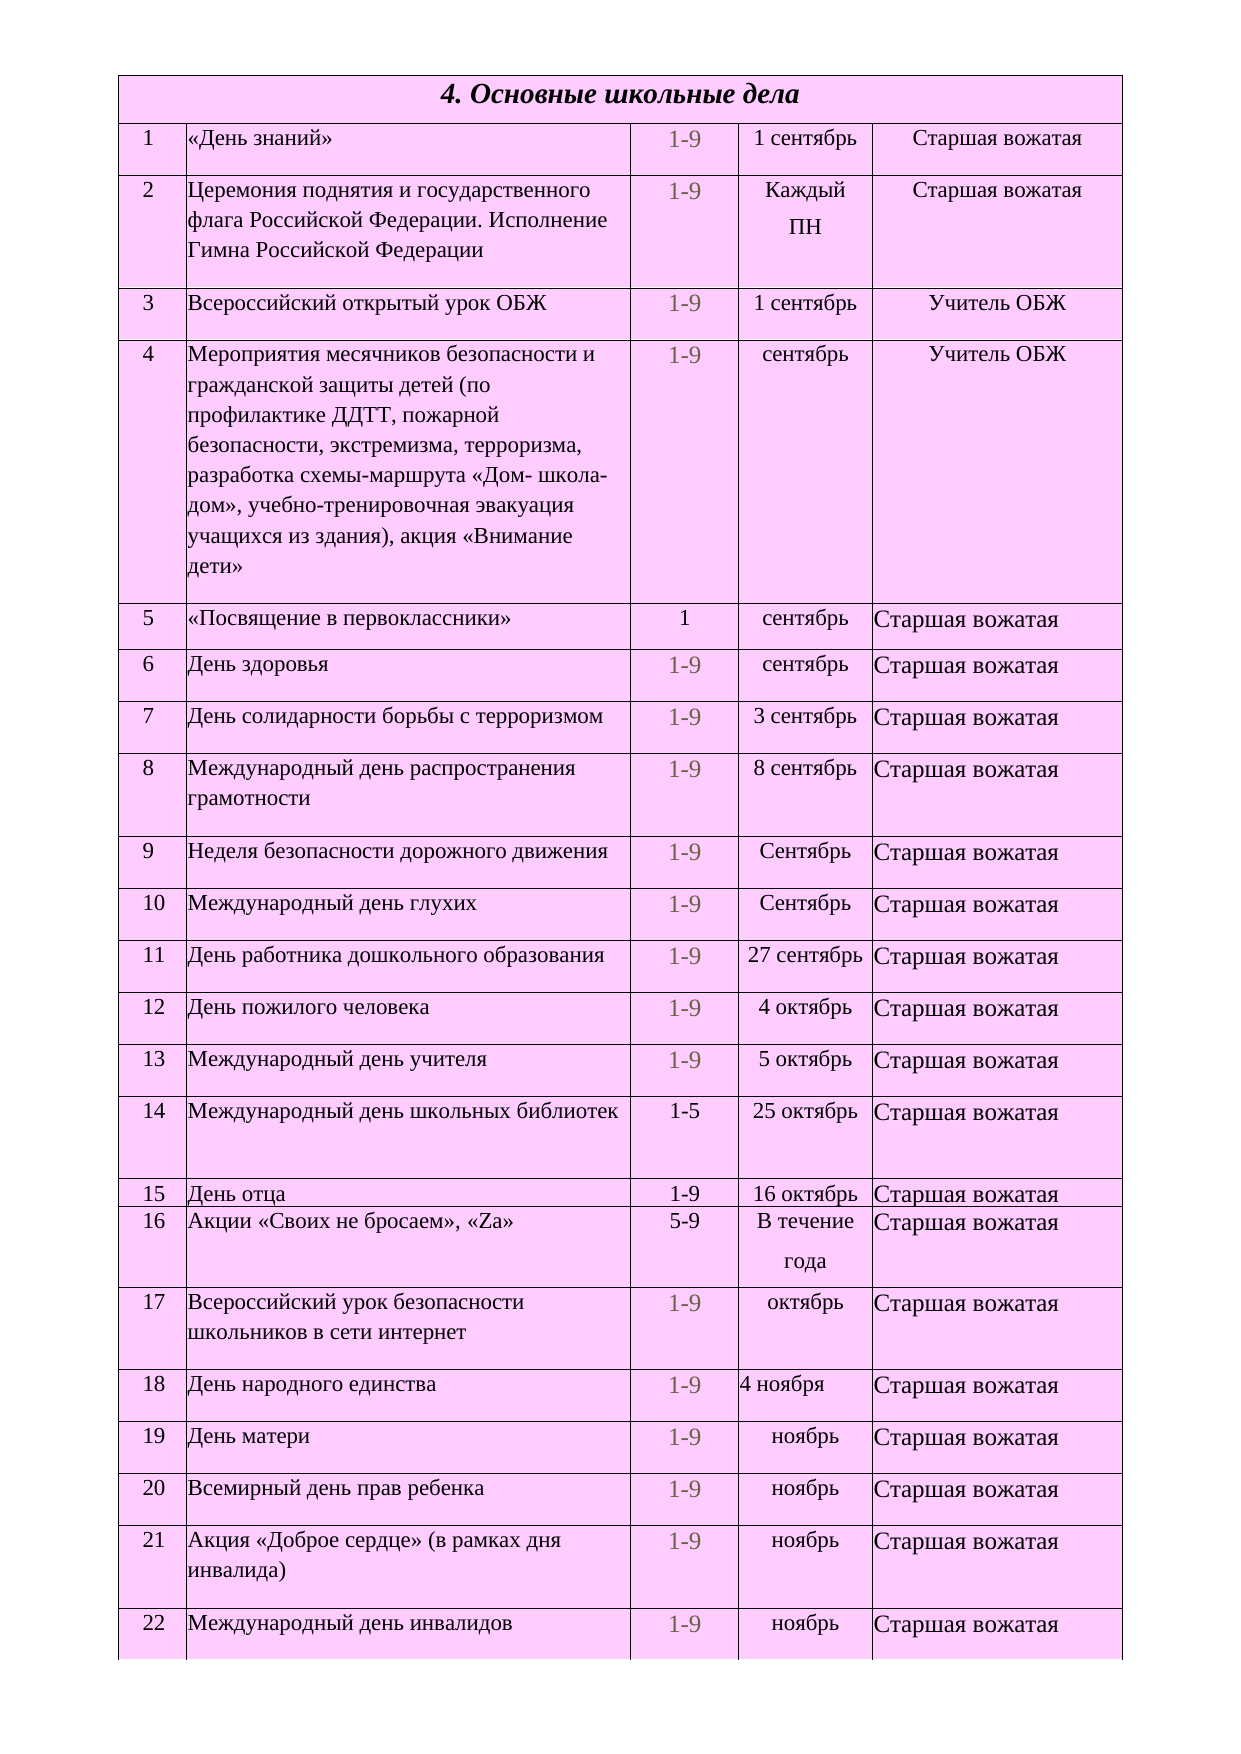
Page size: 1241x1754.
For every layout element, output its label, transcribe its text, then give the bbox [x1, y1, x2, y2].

table_cell 5-9 [631, 1207, 738, 1287]
table_cell Старшая вожатая [873, 1609, 1122, 1659]
table_cell День здоровья [187, 650, 630, 701]
table_cell 1-5 [631, 1097, 738, 1178]
table_cell Старшая вожатая [873, 1422, 1122, 1473]
table_cell 1-9 [631, 941, 738, 992]
table_cell 8 [119, 754, 186, 836]
table_cell Старшая вожатая [873, 1179, 1122, 1206]
table_cell Старшая вожатая [873, 837, 1122, 888]
table_cell 1-9 [631, 124, 738, 175]
table_cell Старшая вожатая [873, 754, 1122, 836]
table_cell Международный день школьных библиотек [187, 1097, 630, 1178]
table_cell сентябрь [739, 650, 872, 701]
table_cell 1-9 [631, 1045, 738, 1096]
table_cell октябрь [739, 1288, 872, 1369]
table_cell 1-9 [631, 1609, 738, 1659]
table_cell Учитель ОБЖ [873, 289, 1122, 339]
table_cell 27 сентябрь [739, 941, 872, 992]
table_cell 6 [119, 650, 186, 701]
table_cell 4 октябрь [739, 993, 872, 1044]
table_cell Международный день распространения грамотности [187, 754, 630, 836]
table_cell ноябрь [739, 1526, 872, 1608]
table_cell ноябрь [739, 1609, 872, 1659]
table_cell 3 сентябрь [739, 702, 872, 753]
table_cell 14 [119, 1097, 186, 1178]
table_cell 1-9 [631, 341, 738, 603]
table_cell 8 сентябрь [739, 754, 872, 836]
table_cell 4. Основные школьные дела [119, 76, 1122, 123]
table_cell 1-9 [631, 1526, 738, 1608]
table_cell Старшая вожатая [873, 1097, 1122, 1178]
table_cell Старшая вожатая [873, 1045, 1122, 1096]
table_cell «Посвящение в первоклассники» [187, 604, 630, 649]
table_cell 9 [119, 837, 186, 888]
table_cell 1-9 [631, 889, 738, 940]
table_cell Старшая вожатая [873, 1207, 1122, 1287]
table_cell Международный день глухих [187, 889, 630, 940]
table_cell «День знаний» [187, 124, 630, 175]
table_cell 1-9 [631, 176, 738, 287]
table_cell День народного единства [187, 1370, 630, 1421]
table_cell 22 [119, 1609, 186, 1659]
table_cell 11 [119, 941, 186, 992]
table_cell 1 [119, 124, 186, 175]
table_cell Всемирный день прав ребенка [187, 1474, 630, 1525]
table_cell 1-9 [631, 650, 738, 701]
table_cell 5 октябрь [739, 1045, 872, 1096]
table_cell Мероприятия месячников безопасности и гражданской защиты детей (по профилактике ДДТТ, пожарной безопасности, экстремизма, терроризма, разработка схемы-маршрута «Дом- школа-дом», учебно-тренировочная эвакуация учащихся из здания), акция «Внимание дети» [187, 341, 630, 603]
table_cell В течение года [739, 1207, 872, 1287]
table_cell 12 [119, 993, 186, 1044]
table_cell сентябрь [739, 604, 872, 649]
table_cell Акция «Доброе сердце» (в рамках дня инвалида) [187, 1526, 630, 1608]
table_cell Учитель ОБЖ [873, 341, 1122, 603]
table_cell 1-9 [631, 993, 738, 1044]
table_cell Старшая вожатая [873, 1474, 1122, 1525]
table_cell Акции «Своих не бросаем», «Za» [187, 1207, 630, 1287]
table_cell День солидарности борьбы с терроризмом [187, 702, 630, 753]
table_cell 1-9 [631, 1422, 738, 1473]
table_cell Церемония поднятия и государственного флага Российской Федерации. Исполнение Гимна Российской Федерации [187, 176, 630, 287]
table_cell 16 [119, 1207, 186, 1287]
table_cell Неделя безопасности дорожного движения [187, 837, 630, 888]
table_cell 1-9 [631, 1288, 738, 1369]
table_cell Международный день учителя [187, 1045, 630, 1096]
table_cell Всероссийский урок безопасности школьников в сети интернет [187, 1288, 630, 1369]
table_cell 1-9 [631, 289, 738, 339]
table_cell Старшая вожатая [873, 702, 1122, 753]
table_cell 1-9 [631, 1474, 738, 1525]
table_cell День работника дошкольного образования [187, 941, 630, 992]
table_cell 2 [119, 176, 186, 287]
table_cell 1-9 [631, 1370, 738, 1421]
table_cell Международный день инвалидов [187, 1609, 630, 1659]
table_cell Всероссийский открытый урок ОБЖ [187, 289, 630, 339]
table_cell 21 [119, 1526, 186, 1608]
table_cell 15 [119, 1179, 186, 1206]
table_cell 16 октябрь [739, 1179, 872, 1206]
table_cell 1 [631, 604, 738, 649]
table_cell Старшая вожатая [873, 889, 1122, 940]
table_cell ноябрь [739, 1422, 872, 1473]
table_cell 10 [119, 889, 186, 940]
table_cell Сентябрь [739, 837, 872, 888]
table_cell День матери [187, 1422, 630, 1473]
table_cell Сентябрь [739, 889, 872, 940]
table_cell Старшая вожатая [873, 176, 1122, 287]
table_cell 3 [119, 289, 186, 339]
table_cell 4 [119, 341, 186, 603]
table_cell ноябрь [739, 1474, 872, 1525]
table_cell 7 [119, 702, 186, 753]
table_cell Старшая вожатая [873, 604, 1122, 649]
table_cell 1 сентябрь [739, 289, 872, 339]
table_cell 18 [119, 1370, 186, 1421]
table_cell Старшая вожатая [873, 1288, 1122, 1369]
table_cell Старшая вожатая [873, 1370, 1122, 1421]
table_cell 1-9 [631, 702, 738, 753]
table_cell Старшая вожатая [873, 650, 1122, 701]
table_cell День отца [187, 1179, 630, 1206]
table_cell сентябрь [739, 341, 872, 603]
table_cell 1-9 [631, 754, 738, 836]
table_cell 5 [119, 604, 186, 649]
table_cell 4 ноября [739, 1370, 872, 1421]
table_cell 25 октябрь [739, 1097, 872, 1178]
table_cell Старшая вожатая [873, 1526, 1122, 1608]
table_cell 20 [119, 1474, 186, 1525]
table_cell Каждый ПН [739, 176, 872, 287]
table_cell Старшая вожатая [873, 941, 1122, 992]
table_cell День пожилого человека [187, 993, 630, 1044]
table_cell 1 сентябрь [739, 124, 872, 175]
table_cell 17 [119, 1288, 186, 1369]
table_cell 13 [119, 1045, 186, 1096]
table_cell Старшая вожатая [873, 124, 1122, 175]
table_cell 1-9 [631, 1179, 738, 1206]
table_cell 19 [119, 1422, 186, 1473]
table_cell Старшая вожатая [873, 993, 1122, 1044]
table_cell 1-9 [631, 837, 738, 888]
